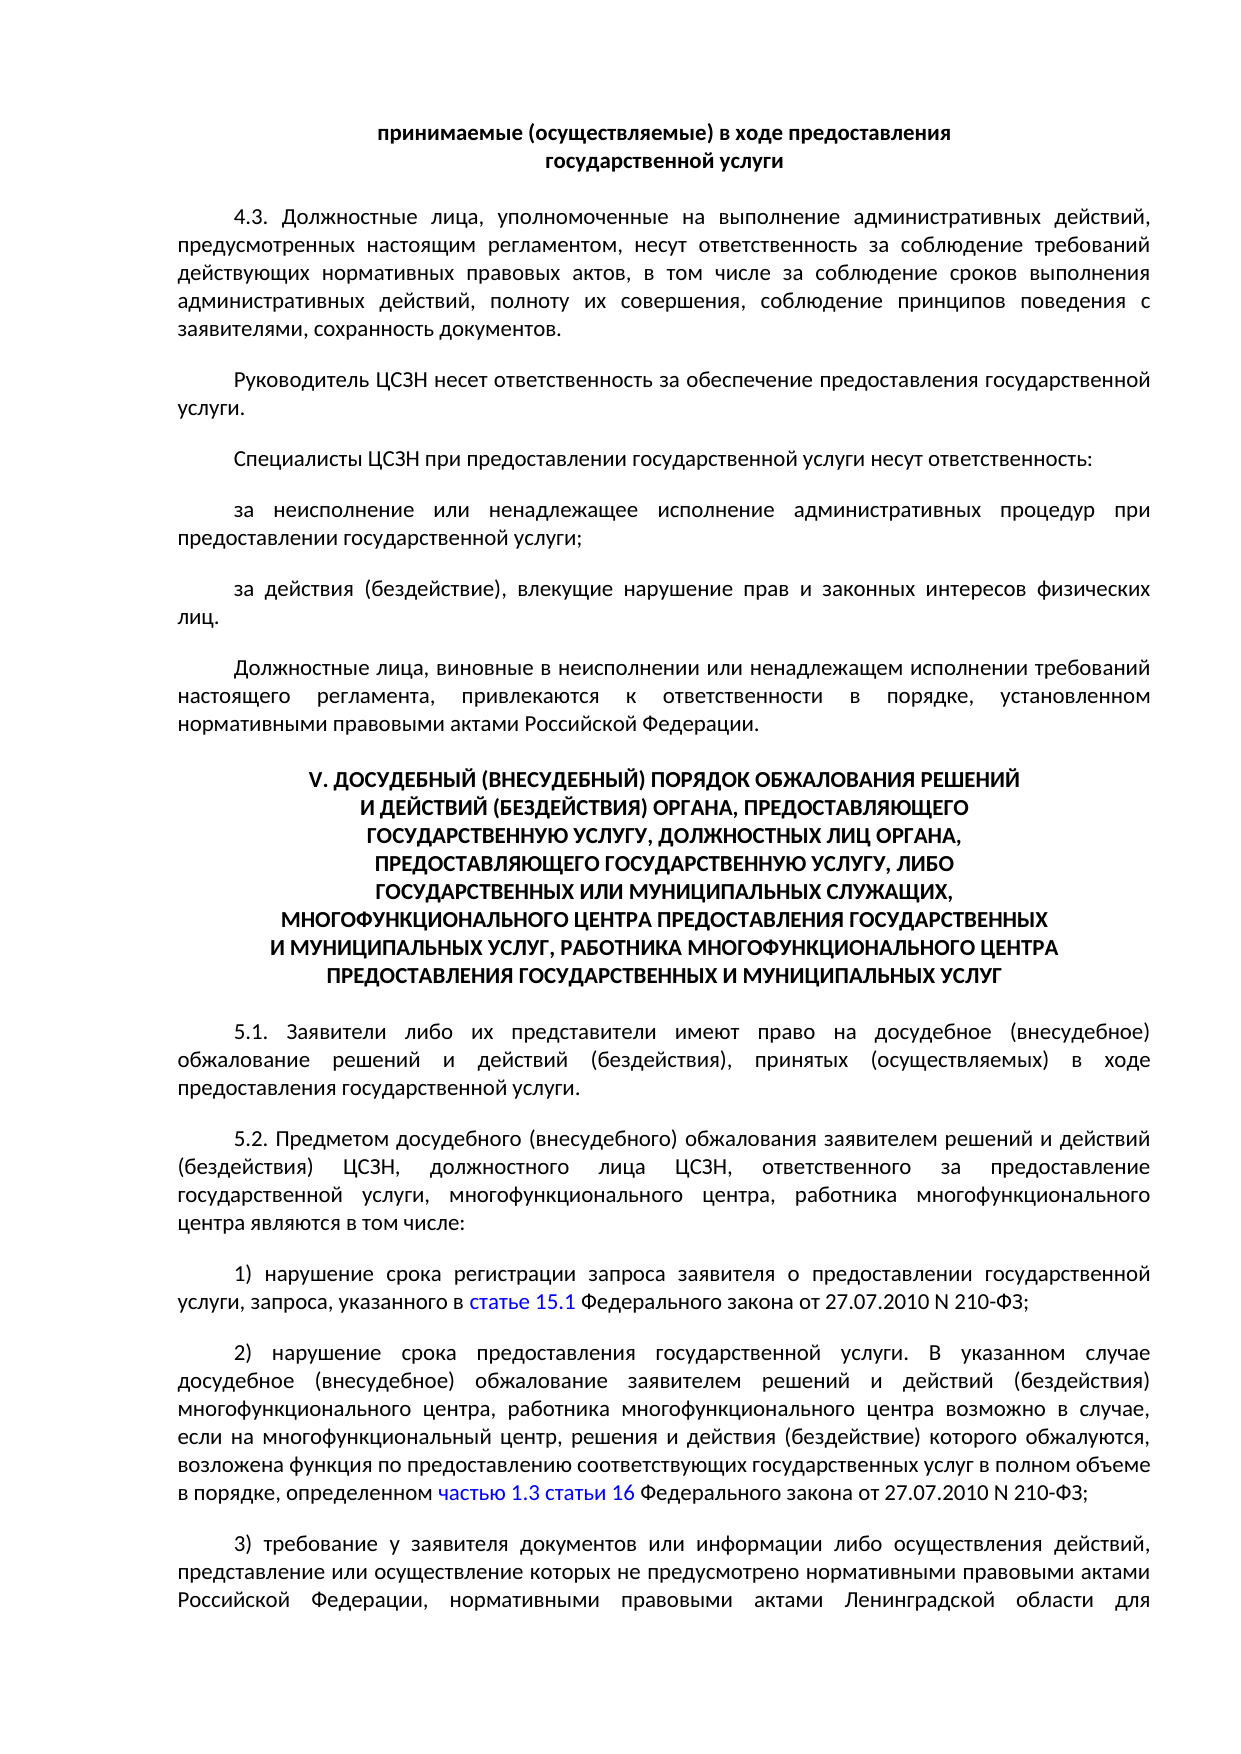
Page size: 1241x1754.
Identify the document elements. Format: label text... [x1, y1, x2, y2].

text Специалисты ЦСЗН при предоставлении государственной услуги несут ответственность: [177, 444, 1152, 472]
title ГОСУДАРСТВЕННУЮ УСЛУГУ, ДОЛЖНОСТНЫХ ЛИЦ ОРГАНА, [177, 821, 1152, 849]
text Руководитель ЦСЗН несет ответственность за обеспечение предоставления государственной услуги. [177, 365, 1152, 421]
text 5.2. Предметом досудебного (внесудебного) обжалования заявителем решений и действий (бездействия) ЦСЗН, должностного лица ЦСЗН, ответственного за предоставление государственной услуги, многофункционального центра, работника многофункционального центра являются в том числе: [177, 1124, 1152, 1236]
title ГОСУДАРСТВЕННЫХ ИЛИ МУНИЦИПАЛЬНЫХ СЛУЖАЩИХ, [177, 877, 1152, 905]
text 5.1. Заявители либо их представители имеют право на досудебное (внесудебное) обжалование решений и действий (бездействия), принятых (осуществляемых) в ходе предоставления государственной услуги. [177, 1017, 1152, 1101]
text 4.3. Должностные лица, уполномоченные на выполнение административных действий, предусмотренных настоящим регламентом, несут ответственность за соблюдение требований действующих нормативных правовых актов, в том числе за соблюдение сроков выполнения административных действий, полноту их совершения, соблюдение принципов поведения с заявителями, сохранность документов. [177, 202, 1152, 342]
title И МУНИЦИПАЛЬНЫХ УСЛУГ, РАБОТНИКА МНОГОФУНКЦИОНАЛЬНОГО ЦЕНТРА [177, 933, 1152, 961]
title МНОГОФУНКЦИОНАЛЬНОГО ЦЕНТРА ПРЕДОСТАВЛЕНИЯ ГОСУДАРСТВЕННЫХ [177, 905, 1152, 933]
title И ДЕЙСТВИЙ (БЕЗДЕЙСТВИЯ) ОРГАНА, ПРЕДОСТАВЛЯЮЩЕГО [177, 793, 1152, 821]
text 2) нарушение срока предоставления государственной услуги. В указанном случае досудебное (внесудебное) обжалование заявителем решений и действий (бездействия) многофункционального центра, работника многофункционального центра возможно в случае, если на многофункциональный центр, решения и действия (бездействие) которого обжалуются, возложена функция по предоставлению соответствующих государственных услуг в полном объеме в порядке, определенном частью 1.3 статьи 16 Федерального закона от 27.07.2010 N 210-ФЗ; [177, 1338, 1152, 1506]
title ПРЕДОСТАВЛЯЮЩЕГО ГОСУДАРСТВЕННУЮ УСЛУГУ, ЛИБО [177, 849, 1152, 877]
text за действия (бездействие), влекущие нарушение прав и законных интересов физических лиц. [177, 574, 1152, 630]
text Должностные лица, виновные в неисполнении или ненадлежащем исполнении требований настоящего регламента, привлекаются к ответственности в порядке, установленном нормативными правовыми актами Российской Федерации. [177, 653, 1152, 737]
title принимаемые (осуществляемые) в ходе предоставления [177, 118, 1152, 146]
text за неисполнение или ненадлежащее исполнение административных процедур при предоставлении государственной услуги; [177, 495, 1152, 551]
text 1) нарушение срока регистрации запроса заявителя о предоставлении государственной услуги, запроса, указанного в статье 15.1 Федерального закона от 27.07.2010 N 210-ФЗ; [177, 1259, 1152, 1315]
title V. ДОСУДЕБНЫЙ (ВНЕСУДЕБНЫЙ) ПОРЯДОК ОБЖАЛОВАНИЯ РЕШЕНИЙ [177, 765, 1152, 793]
title ПРЕДОСТАВЛЕНИЯ ГОСУДАРСТВЕННЫХ И МУНИЦИПАЛЬНЫХ УСЛУГ [177, 961, 1152, 989]
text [177, 1529, 1152, 1613]
title государственной услуги [177, 146, 1152, 174]
